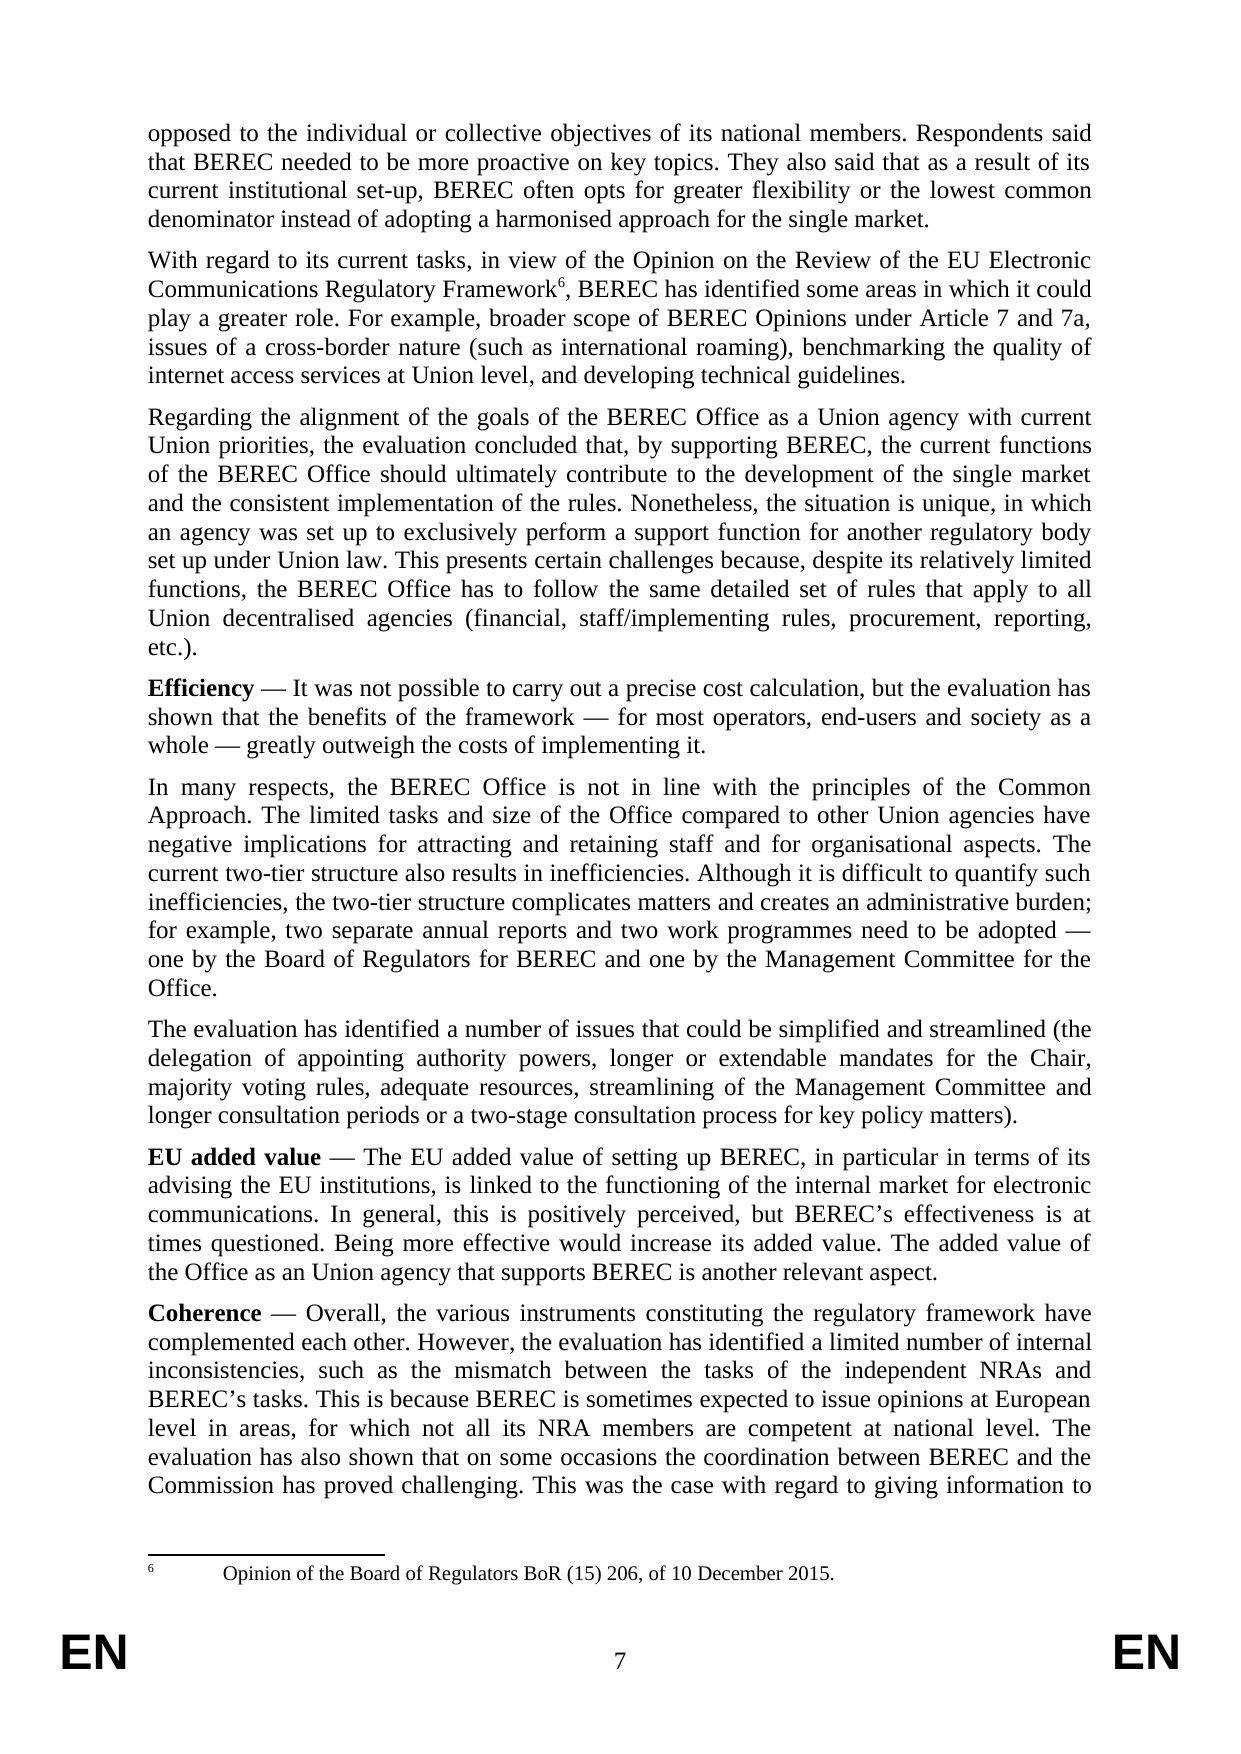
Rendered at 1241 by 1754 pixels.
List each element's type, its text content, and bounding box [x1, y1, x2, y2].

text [148, 1298, 1093, 1499]
text EU added value — The EU added value of setting up BEREC, in particular in terms of its advising the EU institutions, is linked to the functioning of the internal market for electronic communications. In general, this is positively perceived, but BEREC’s effectiveness is at times questioned. Being more effective would increase its added value. The added value of the Office as an Union agency that supports BEREC is another relevant aspect. [148, 1142, 1093, 1286]
text In many respects, the BEREC Office is not in line with the principles of the Common Approach. The limited tasks and size of the Office compared to other Union agencies have negative implications for attracting and retaining staff and for organisational aspects. The current two-tier structure also results in inefficiencies. Although it is difficult to quantify such inefficiencies, the two-tier structure complicates matters and creates an administrative burden; for example, two separate annual reports and two work programmes need to be adopted — one by the Board of Regulators for BEREC and one by the Management Committee for the Office. [148, 772, 1093, 1002]
text The evaluation has identified a number of issues that could be simplified and streamlined (the delegation of appointing authority powers, longer or extendable mandates for the Chair, majority voting rules, adequate resources, streamlining of the Management Committee and longer consultation periods or a two-stage consultation process for key policy matters). [148, 1014, 1093, 1129]
text Efficiency — It was not possible to carry out a precise cost calculation, but the evaluation has shown that the benefits of the framework — for most operators, end-users and society as a whole — greatly outweigh the costs of implementing it. [148, 673, 1093, 759]
text With regard to its current tasks, in view of the Opinion on the Review of the EU Electronic Communications Regulatory Framework, BEREC has identified some areas in which it could play a greater role. For example, broader scope of BEREC Opinions under Article 7 and 7a, issues of a cross-border nature (such as international roaming), benchmarking the quality of internet access services at Union level, and developing technical guidelines. [148, 246, 1093, 389]
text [148, 118, 1093, 233]
text Regarding the alignment of the goals of the BEREC Office as a Union agency with current Union priorities, the evaluation concluded that, by supporting BEREC, the current functions of the BEREC Office should ultimately contribute to the development of the single market and the consistent implementation of the rules. Nonetheless, the situation is unique, in which an agency was set up to exclusively perform a support function for another regulatory body set up under Union law. This presents certain challenges because, despite its relatively limited functions, the BEREC Office has to follow the same detailed set of rules that apply to all Union decentralised agencies (financial, staff/implementing rules, procurement, reporting, etc.). [148, 402, 1093, 661]
